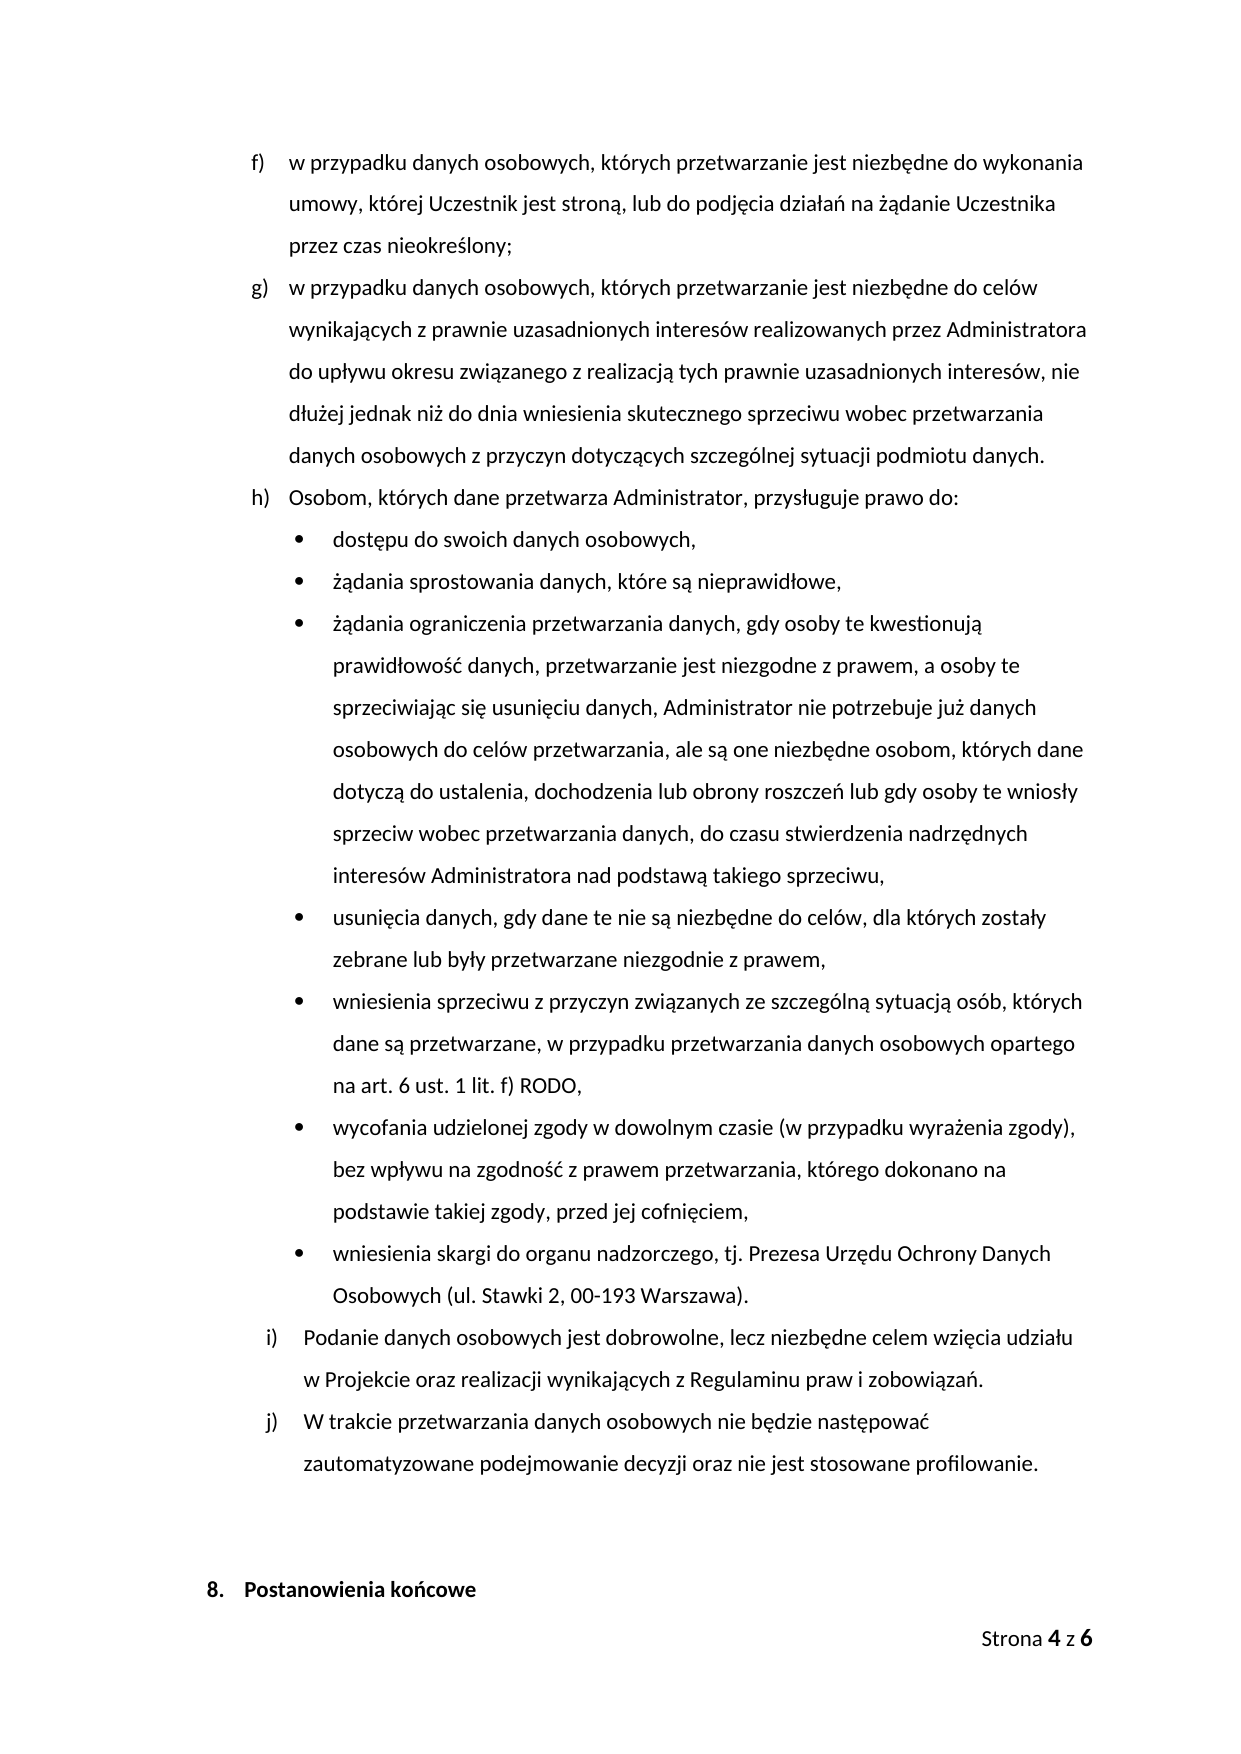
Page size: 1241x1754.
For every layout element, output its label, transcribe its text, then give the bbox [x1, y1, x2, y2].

list wniesienia skargi do organu nadzorczego, tj. Prezesa Urzędu Ochrony Danych Osobowych (ul. Stawki 2, 00-193 Warszawa). [295, 1239, 1093, 1309]
list w przypadku danych osobowych, których przetwarzanie jest niezbędne do celów wynikających z prawnie uzasadnionych interesów realizowanych przez Administratora do upływu okresu związanego z realizacją tych prawnie uzasadnionych interesów, nie dłużej jednak niż do dnia wniesienia skutecznego sprzeciwu wobec przetwarzania danych osobowych z przyczyn dotyczących szczególnej sytuacji podmiotu danych. [251, 273, 1093, 469]
list wycofania udzielonej zgody w dowolnym czasie (w przypadku wyrażenia zgody), bez wpływu na zgodność z prawem przetwarzania, którego dokonano na podstawie takiej zgody, przed jej cofnięciem, [295, 1113, 1093, 1225]
list Postanowienia końcowe [207, 1575, 1093, 1603]
list żądania sprostowania danych, które są nieprawidłowe, [295, 567, 1093, 595]
list w przypadku danych osobowych, których przetwarzanie jest niezbędne do wykonania umowy, której Uczestnik jest stroną, lub do podjęcia działań na żądanie Uczestnika przez czas nieokreślony; [251, 148, 1093, 259]
list dostępu do swoich danych osobowych, [295, 525, 1093, 553]
list usunięcia danych, gdy dane te nie są niezbędne do celów, dla których zostały zebrane lub były przetwarzane niezgodnie z prawem, [295, 903, 1093, 973]
list wniesienia sprzeciwu z przyczyn związanych ze szczególną sytuacją osób, których dane są przetwarzane, w przypadku przetwarzania danych osobowych opartego na art. 6 ust. 1 lit. f) RODO, [295, 987, 1093, 1099]
list W trakcie przetwarzania danych osobowych nie będzie następować zautomatyzowane podejmowanie decyzji oraz nie jest stosowane profilowanie. [266, 1407, 1093, 1477]
list Podanie danych osobowych jest dobrowolne, lecz niezbędne celem wzięcia udziału w Projekcie oraz realizacji wynikających z Regulaminu praw i zobowiązań. [266, 1323, 1093, 1393]
list Osobom, których dane przetwarza Administrator, przysługuje prawo do: [251, 483, 1093, 511]
list żądania ograniczenia przetwarzania danych, gdy osoby te kwestionują prawidłowość danych, przetwarzanie jest niezgodne z prawem, a osoby te sprzeciwiając się usunięciu danych, Administrator nie potrzebuje już danych osobowych do celów przetwarzania, ale są one niezbędne osobom, których dane dotyczą do ustalenia, dochodzenia lub obrony roszczeń lub gdy osoby te wniosły sprzeciw wobec przetwarzania danych, do czasu stwierdzenia nadrzędnych interesów Administratora nad podstawą takiego sprzeciwu, [295, 609, 1093, 889]
